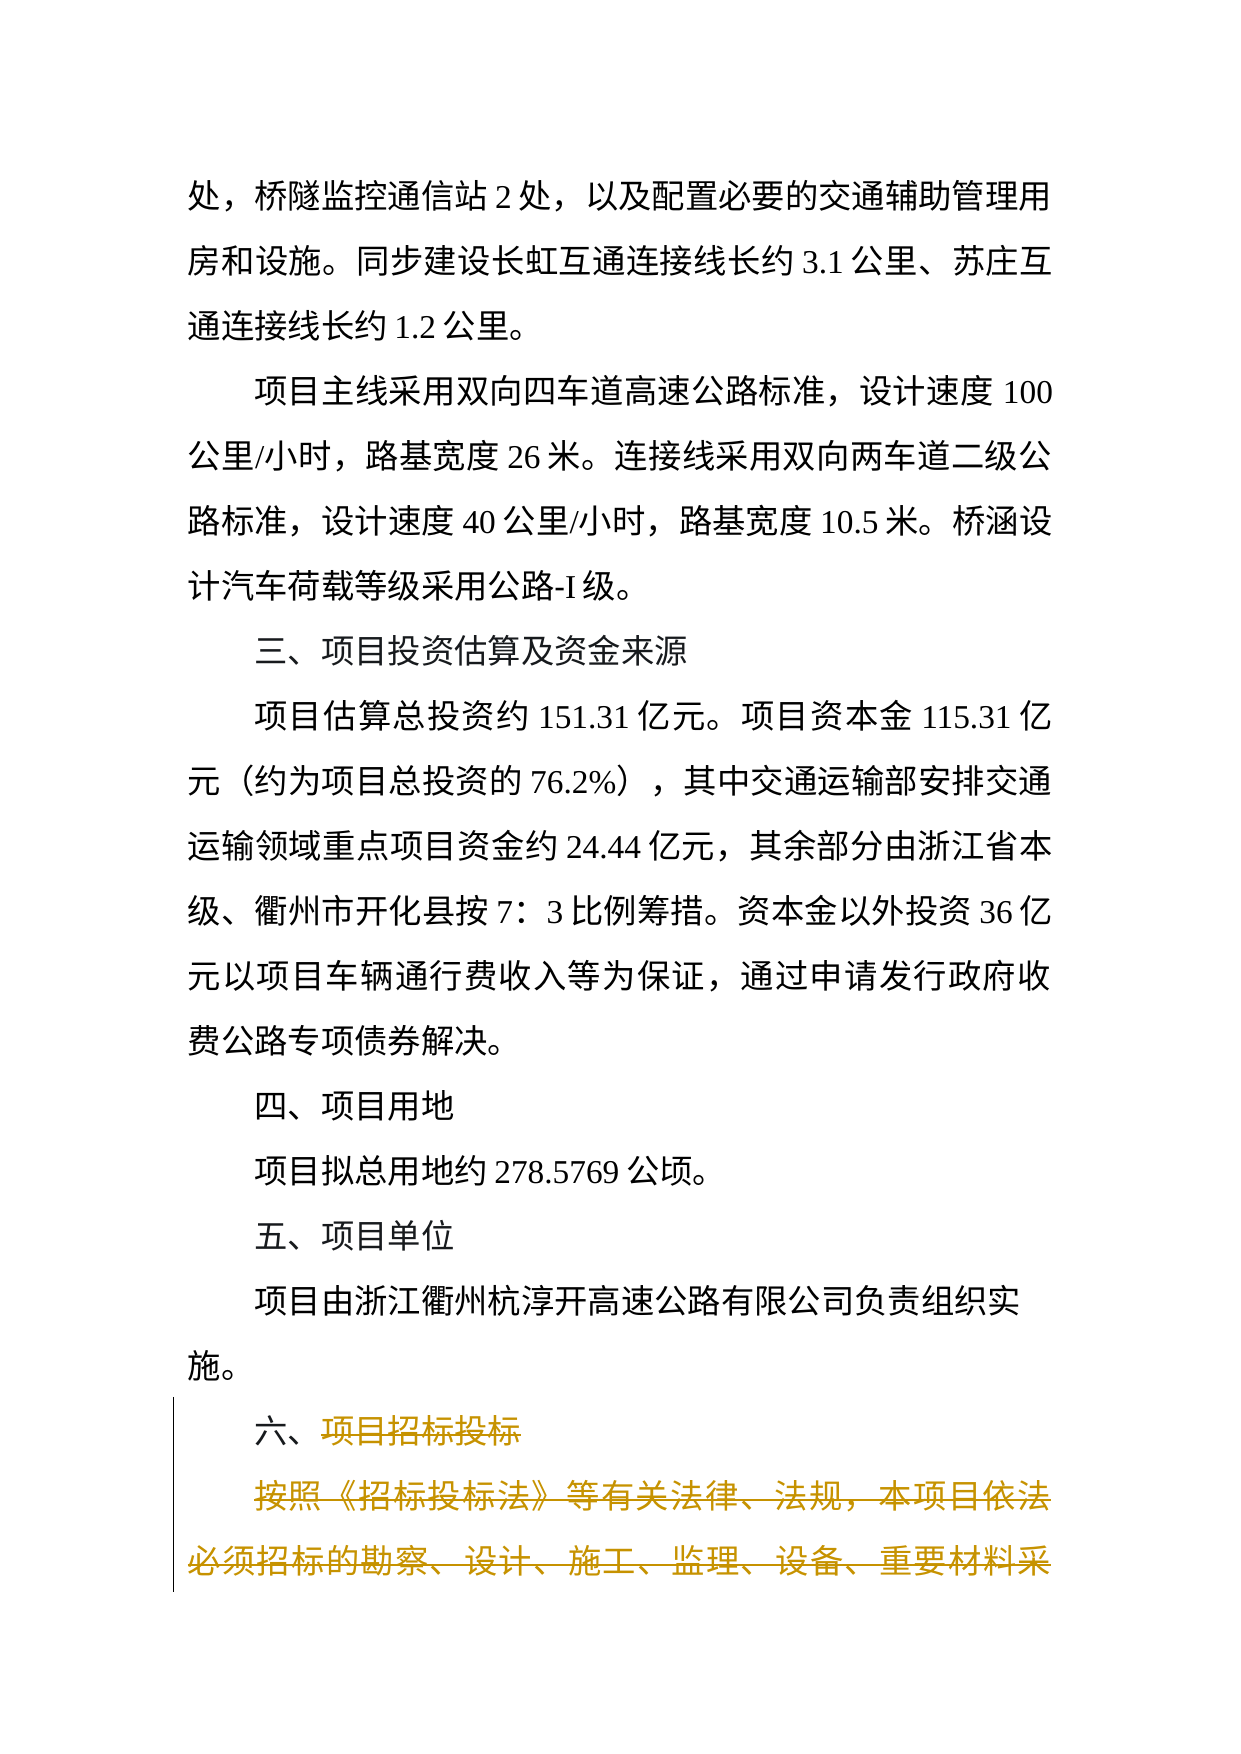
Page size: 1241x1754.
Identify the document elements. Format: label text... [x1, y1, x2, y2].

list 五、项目单位 [187, 1202, 1053, 1267]
list 项目估算总投资约151.31亿元。项目资本金115.31亿元（约为项目总投资的76.2%），其中交通运输部安排交通运输领域重点项目资金约24.44亿元，其余部分由浙江省本级、衢州市开化县按7：3比例筹措。资本金以外投资36亿元以项目车辆通行费收入等为保证，通过申请发行政府收费公路专项债券解决。 [187, 682, 1053, 1072]
list 项目拟总用地约278.5769公顷。 [187, 1137, 1053, 1202]
list 四、项目用地 [187, 1072, 1053, 1137]
list 项目由浙江衢州杭淳开高速公路有限公司负责组织实施。 [187, 1267, 1053, 1397]
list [187, 162, 1053, 357]
list 六、 [187, 1397, 1053, 1462]
list 项目主线采用双向四车道高速公路标准，设计速度100公里/小时，路基宽度26米。连接线采用双向两车道二级公路标准，设计速度40公里/小时，路基宽度10.5米。桥涵设计汽车荷载等级采用公路-I级。 [187, 357, 1053, 617]
list 三、项目投资估算及资金来源 [187, 617, 1053, 682]
